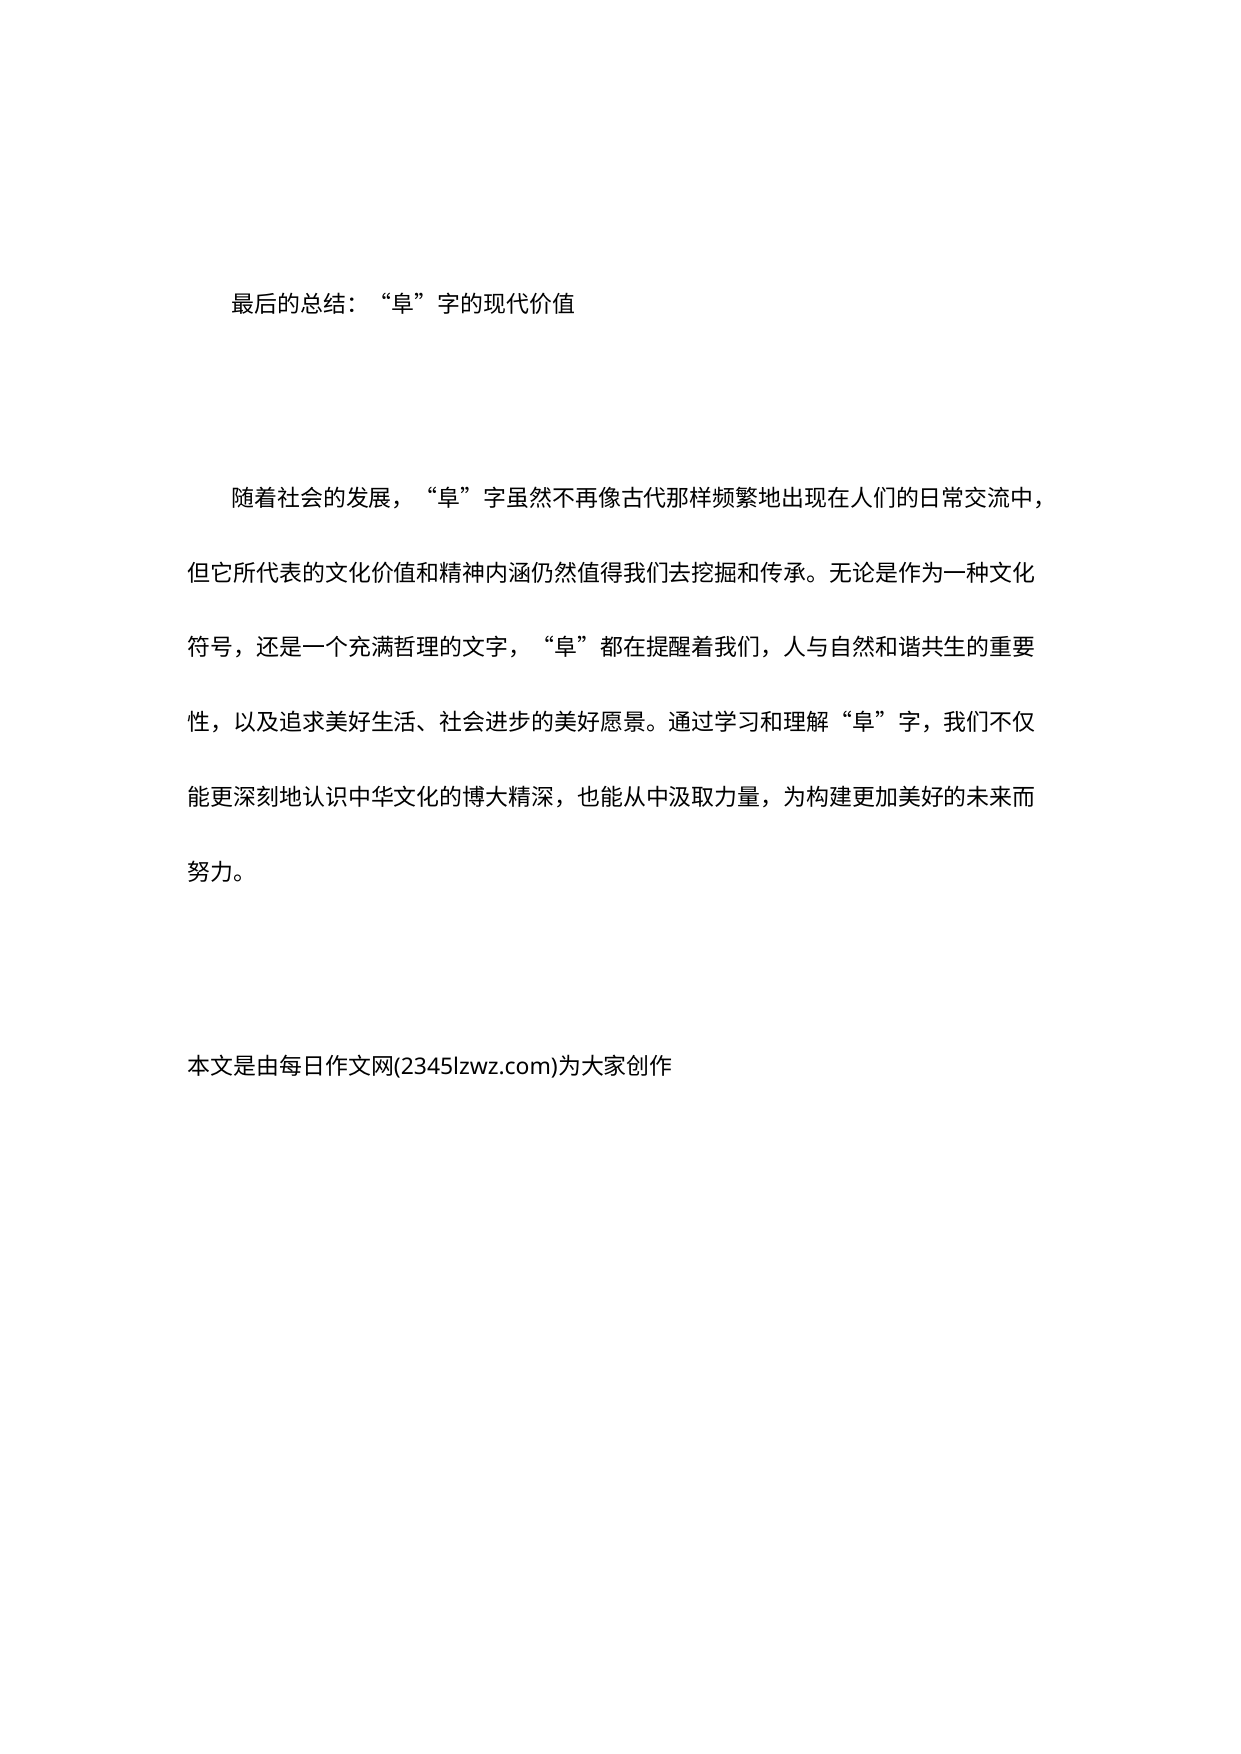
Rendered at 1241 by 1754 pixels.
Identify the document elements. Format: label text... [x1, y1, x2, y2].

text 本文是由每日作文网(2345lzwz.com)为大家创作 [187, 1032, 1053, 1097]
text 随着社会的发展，“阜”字虽然不再像古代那样频繁地出现在人们的日常交流中，但它所代表的文化价值和精神内涵仍然值得我们去挖掘和传承。无论是作为一种文化符号，还是一个充满哲理的文字，“阜”都在提醒着我们，人与自然和谐共生的重要性，以及追求美好生活、社会进步的美好愿景。通过学习和理解“阜”字，我们不仅能更深刻地认识中华文化的博大精深，也能从中汲取力量，为构建更加美好的未来而努力。 [187, 464, 1053, 902]
text 最后的总结：“阜”字的现代价值 [187, 270, 1053, 335]
